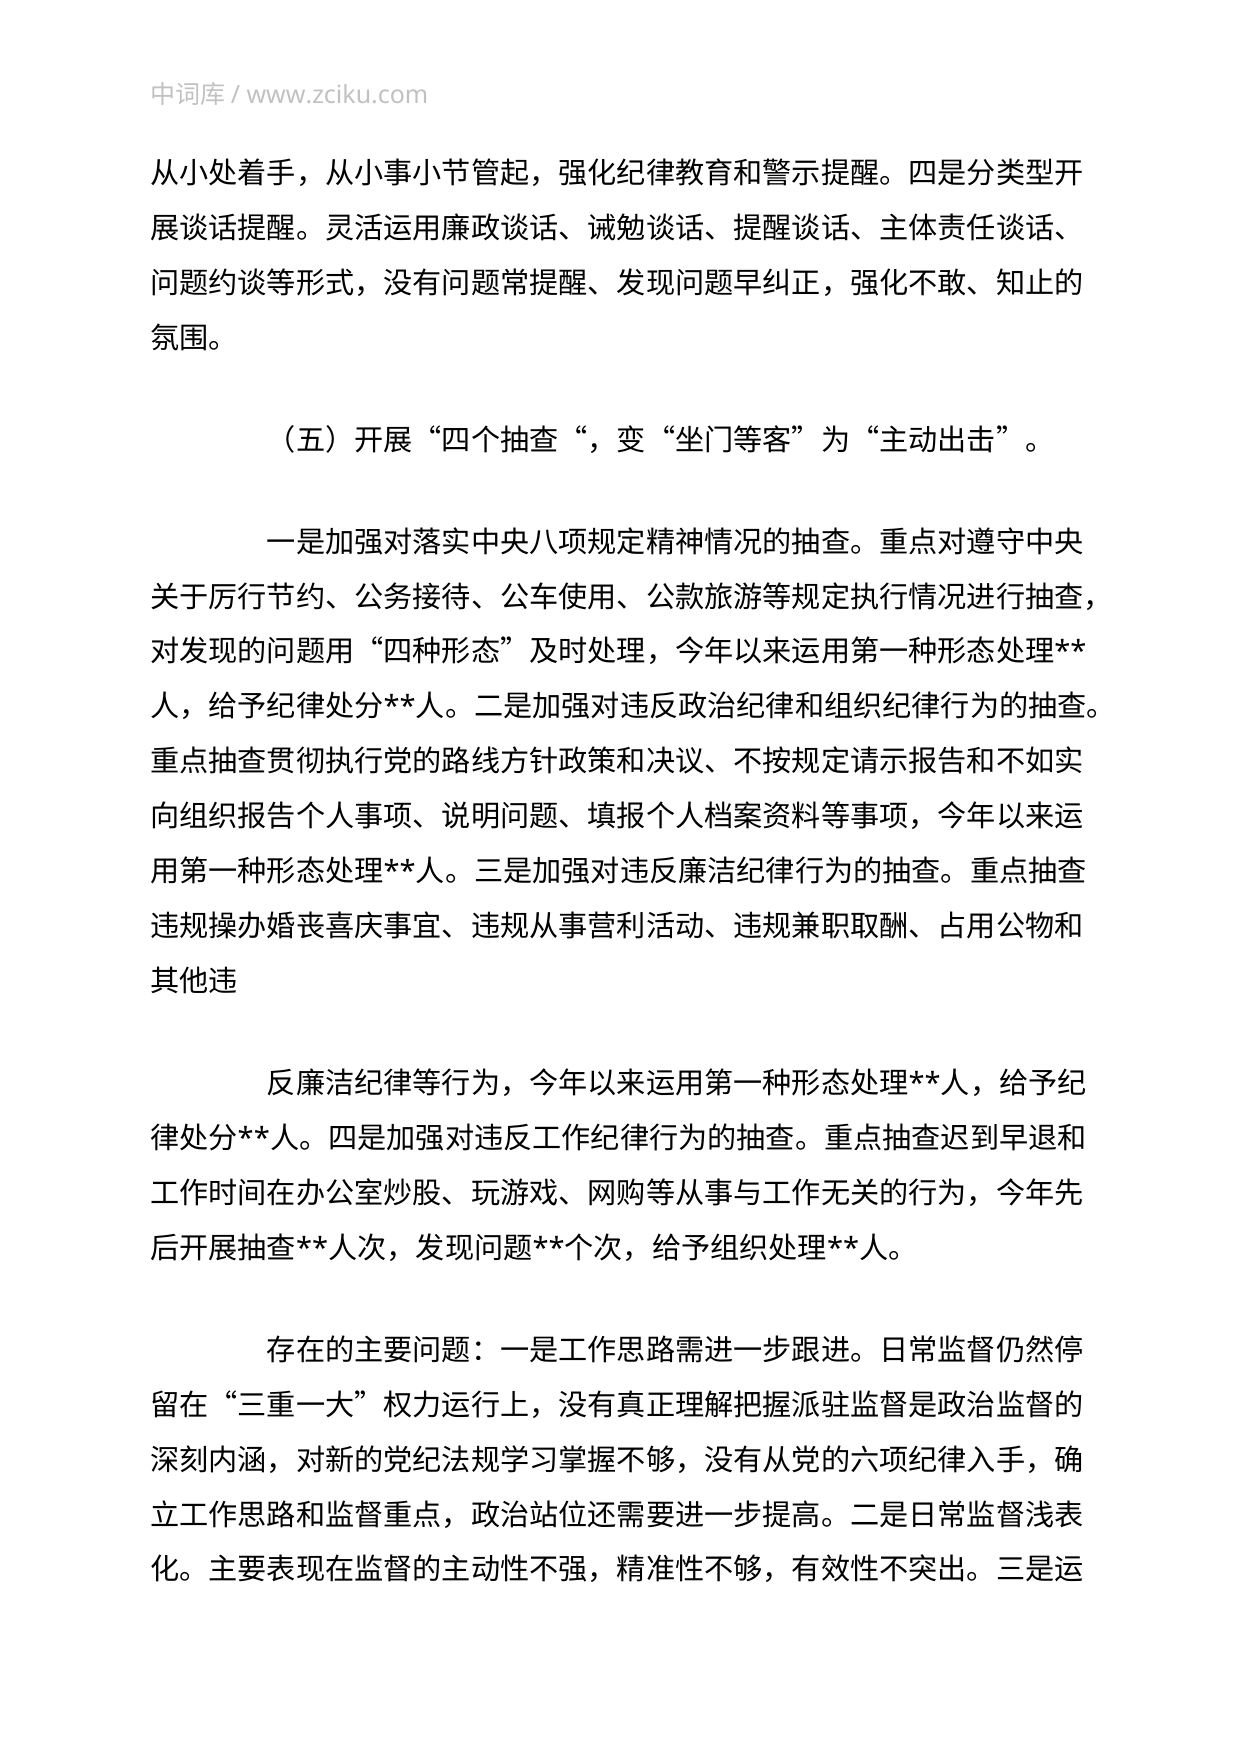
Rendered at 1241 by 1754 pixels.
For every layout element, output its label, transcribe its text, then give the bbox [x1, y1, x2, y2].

text 反廉洁纪律等行为，今年以来运用第一种形态处理**人，给予纪律处分**人。四是加强对违反工作纪律行为的抽查。重点抽查迟到早退和工作时间在办公室炒股、玩游戏、网购等从事与工作无关的行为，今年先后开展抽查**人次，发现问题**个次，给予组织处理**人。 [150, 1059, 1090, 1267]
text （五）开展“四个抽查“，变“坐门等客”为“主动出击”。 [150, 416, 1090, 459]
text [150, 150, 1090, 357]
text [150, 1326, 1090, 1588]
text 一是加强对落实中央八项规定精神情况的抽查。重点对遵守中央关于厉行节约、公务接待、公车使用、公款旅游等规定执行情况进行抽查，对发现的问题用“四种形态”及时处理，今年以来运用第一种形态处理**人，给予纪律处分**人。二是加强对违反政治纪律和组织纪律行为的抽查。重点抽查贯彻执行党的路线方针政策和决议、不按规定请示报告和不如实向组织报告个人事项、说明问题、填报个人档案资料等事项，今年以来运用第一种形态处理**人。三是加强对违反廉洁纪律行为的抽查。重点抽查违规操办婚丧喜庆事宜、违规从事营利活动、违规兼职取酬、占用公物和其他违 [150, 518, 1090, 1000]
